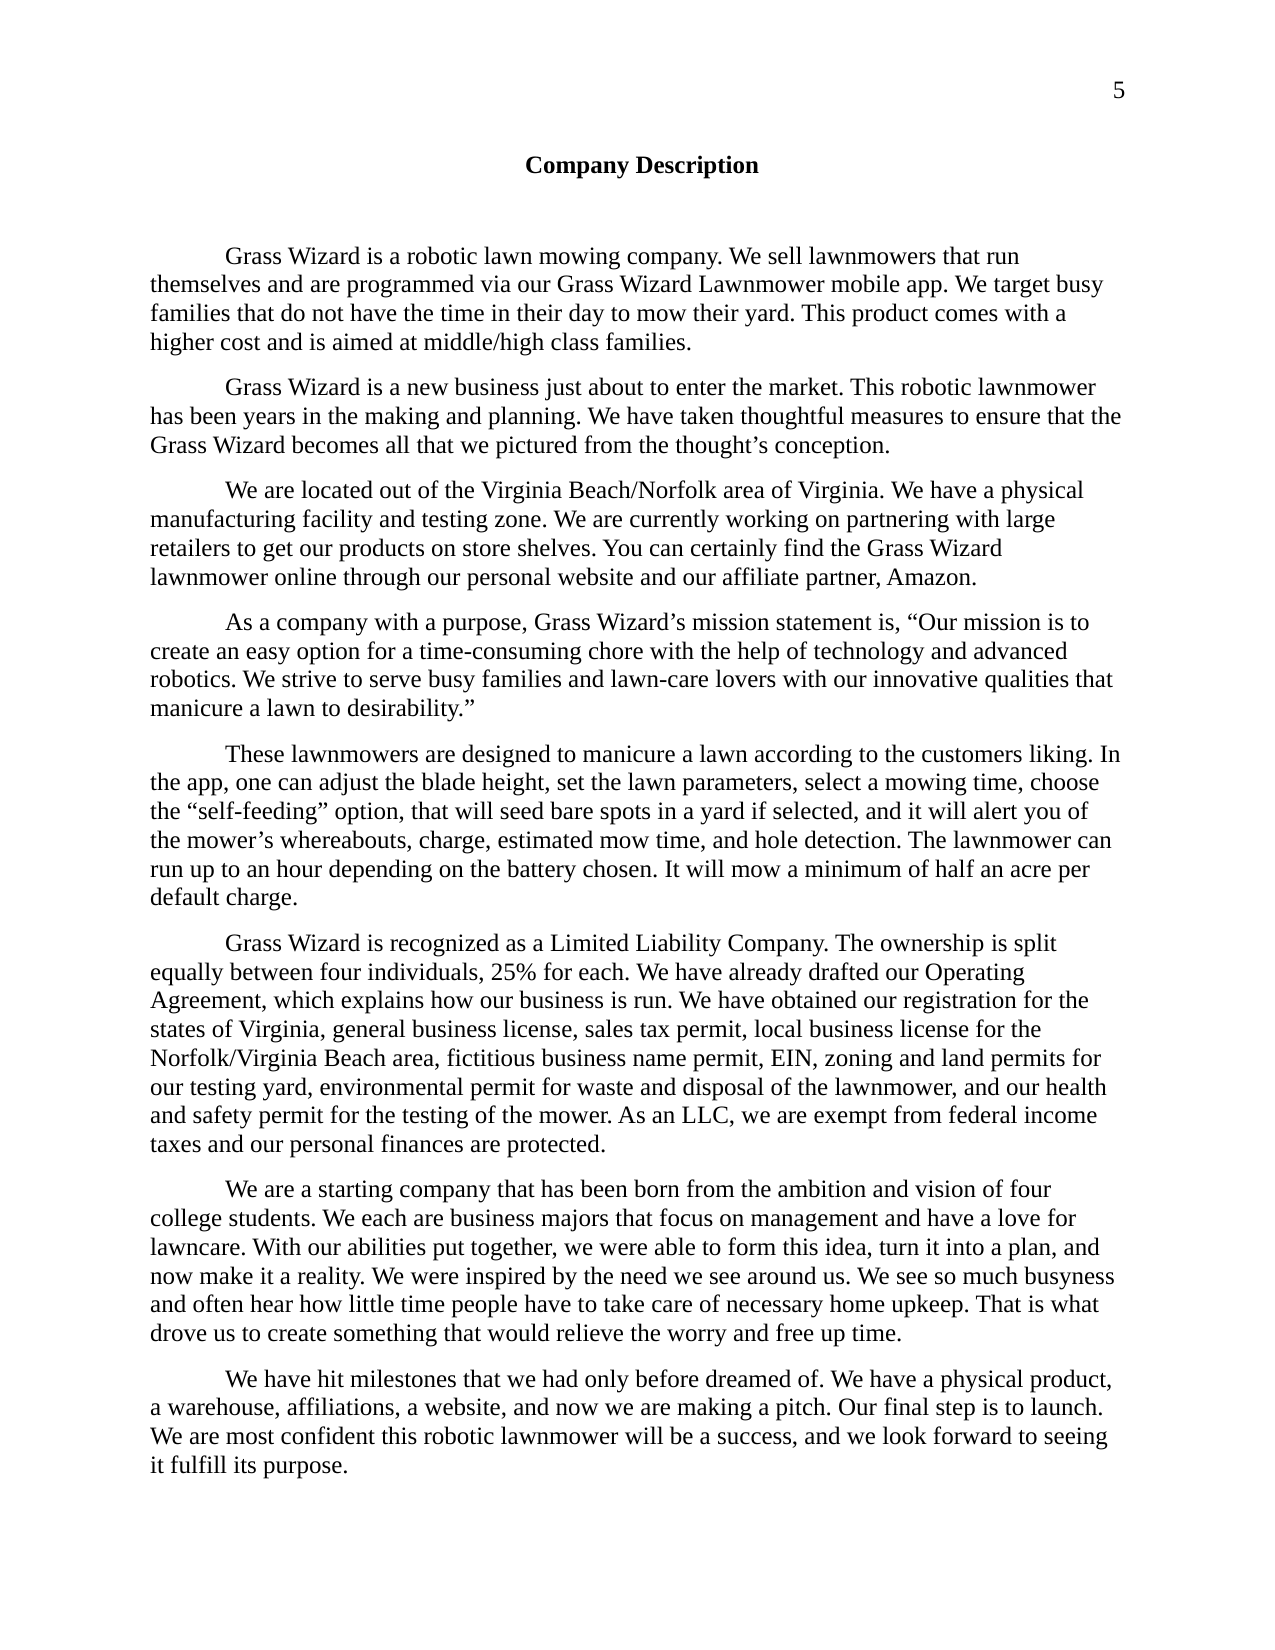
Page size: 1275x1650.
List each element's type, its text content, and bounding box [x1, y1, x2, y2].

text We are located out of the Virginia Beach/Norfolk area of Virginia. We have a physical manufacturing facility and testing zone. We are currently working on partnering with large retailers to get our products on store shelves. You can certainly find the Grass Wizard lawnmower online through our personal website and our affiliate partner, Amazon. [150, 475, 1125, 590]
text Grass Wizard is a new business just about to enter the market. This robotic lawnmower has been years in the making and planning. We have taken thoughtful measures to ensure that the Grass Wizard becomes all that we pictured from the thought’s conception. [150, 372, 1125, 459]
text As a company with a purpose, Grass Wizard’s mission statement is, “Our mission is to create an easy option for a time-consuming chore with the help of technology and advanced robotics. We strive to serve busy families and lawn-care lovers with our innovative qualities that manicure a lawn to desirability.” [150, 607, 1125, 722]
text Company Description [525, 150, 1125, 179]
text These lawnmowers are designed to manicure a lawn according to the customers liking. In the app, one can adjust the blade height, set the lawn parameters, select a mowing time, choose the “self-feeding” option, that will seed bare spots in a yard if selected, and it will alert you of the mower’s whereabouts, charge, estimated mow time, and hole detection. The lawnmower can run up to an hour depending on the battery chosen. It will mow a minimum of half an acre per default charge. [150, 739, 1125, 911]
text Grass Wizard is a robotic lawn mowing company. We sell lawnmowers that run themselves and are programmed via our Grass Wizard Lawnmower mobile app. We target busy families that do not have the time in their day to mow their yard. This product comes with a higher cost and is aimed at middle/high class families. [150, 241, 1125, 356]
text Grass Wizard is recognized as a Limited Liability Company. The ownership is split equally between four individuals, 25% for each. We have already drafted our Operating Agreement, which explains how our business is run. We have obtained our registration for the states of Virginia, general business license, sales tax permit, local business license for the Norfolk/Virginia Beach area, fictitious business name permit, EIN, zoning and land permits for our testing yard, environmental permit for waste and disposal of the lawnmower, and our health and safety permit for the testing of the mower. As an LLC, we are exempt from federal income taxes and our personal finances are protected. [150, 928, 1125, 1158]
text We have hit milestones that we had only before dreamed of. We have a physical product, a warehouse, affiliations, a website, and now we are making a pitch. Our final step is to launch. We are most confident this robotic lawnmower will be a success, and we look forward to seeing it fulfill its purpose. [150, 1364, 1125, 1479]
text We are a starting company that has been born from the ambition and vision of four college students. We each are business majors that focus on management and have a love for lawncare. With our abilities put together, we were able to form this idea, turn it into a plan, and now make it a reality. We were inspired by the need we see around us. We see so much busyness and often hear how little time people have to take care of necessary home upkeep. That is what drove us to create something that would relieve the worry and free up time. [150, 1174, 1125, 1347]
